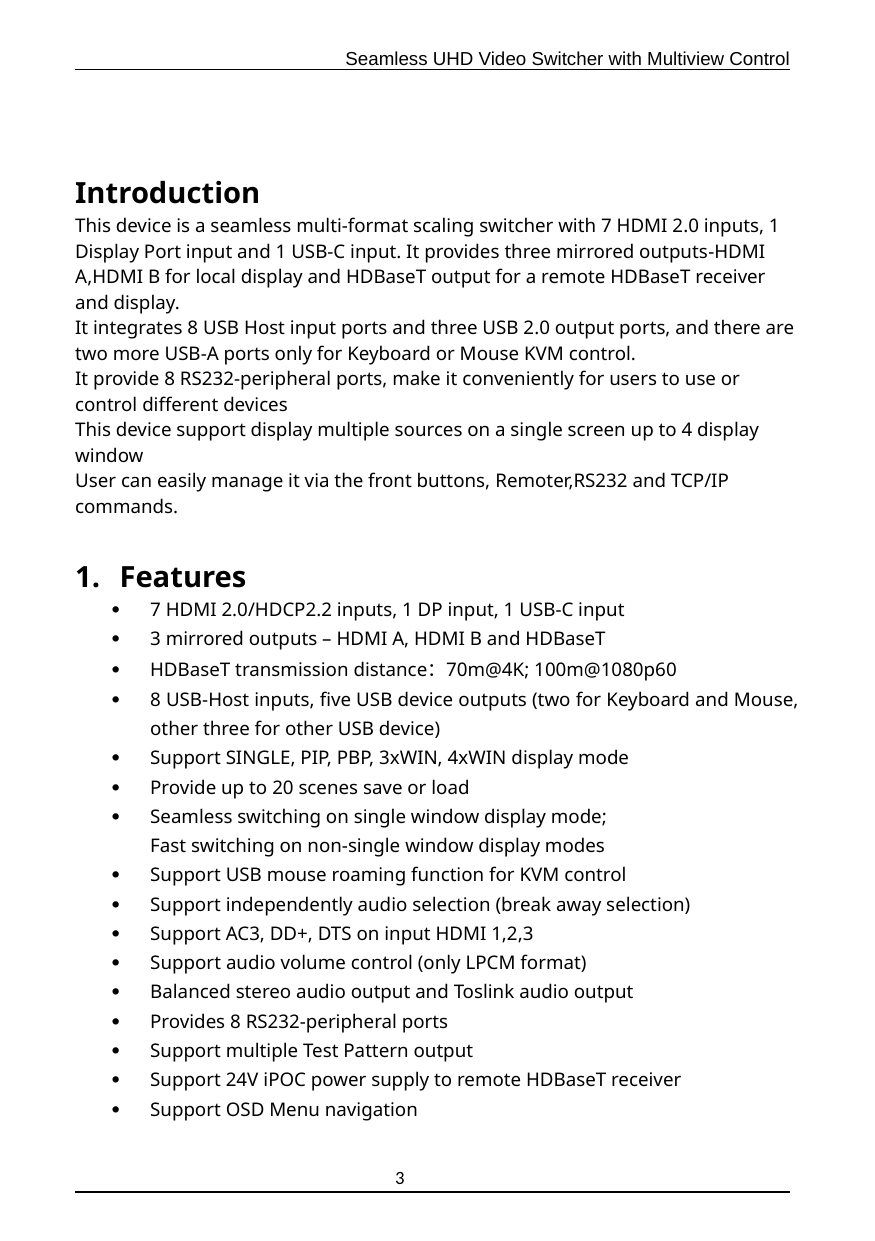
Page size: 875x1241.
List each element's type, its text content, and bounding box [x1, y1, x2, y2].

list Fast switching on non-single window display modes [150, 832, 799, 858]
list Support 24V iPOC power supply to remote HDBaseT receiver [112, 1067, 799, 1092]
list Support SINGLE, PIP, PBP, 3xWIN, 4xWIN display mode [112, 745, 799, 770]
list Provide up to 20 scenes save or load [112, 774, 799, 799]
text This device support display multiple sources on a single screen up to 4 display window [75, 417, 799, 468]
list HDBaseT transmission distance：70m@4K; 100m@1080p60 [112, 655, 799, 682]
list 7 HDMI 2.0/HDCP2.2 inputs, 1 DP input, 1 USB-C input [112, 596, 799, 622]
list Support independently audio selection (break away selection) [112, 891, 799, 917]
list Support USB mouse roaming function for KVM control [112, 862, 799, 887]
list 8 USB-Host inputs, five USB device outputs (two for Keyboard and Mouse, other three for other USB device) [112, 686, 799, 741]
list Support OSD Menu navigation [112, 1096, 799, 1121]
text It integrates 8 USB Host input ports and three USB 2.0 output ports, and there are two more USB-A ports only for Keyboard or Mouse KVM control. [75, 314, 799, 366]
list Seamless switching on single window display mode; [112, 803, 799, 829]
list 3 mirrored outputs – HDMI A, HDMI B and HDBaseT [112, 626, 799, 651]
list Balanced stereo audio output and Toslink audio output [112, 979, 799, 1004]
list Support multiple Test Pattern output [112, 1037, 799, 1063]
text Introduction [75, 173, 799, 212]
text It provide 8 RS232-peripheral ports, make it conveniently for users to use or control different devices [75, 366, 799, 417]
list Support audio volume control (only LPCM format) [112, 949, 799, 975]
text This device is a seamless multi-format scaling switcher with 7 HDMI 2.0 inputs, 1 Display Port input and 1 USB-C input. It provides three mirrored outputs-HDMI A,HDMI B for local display and HDBaseT output for a remote HDBaseT receiver and display. [75, 212, 799, 314]
subtitle Features [75, 557, 799, 596]
list Support AC3, DD+, DTS on input HDMI 1,2,3 [112, 920, 799, 946]
text User can easily manage it via the front buttons, Remoter,RS232 and TCP/IP commands. [75, 468, 799, 519]
list Provides 8 RS232-peripheral ports [112, 1008, 799, 1034]
